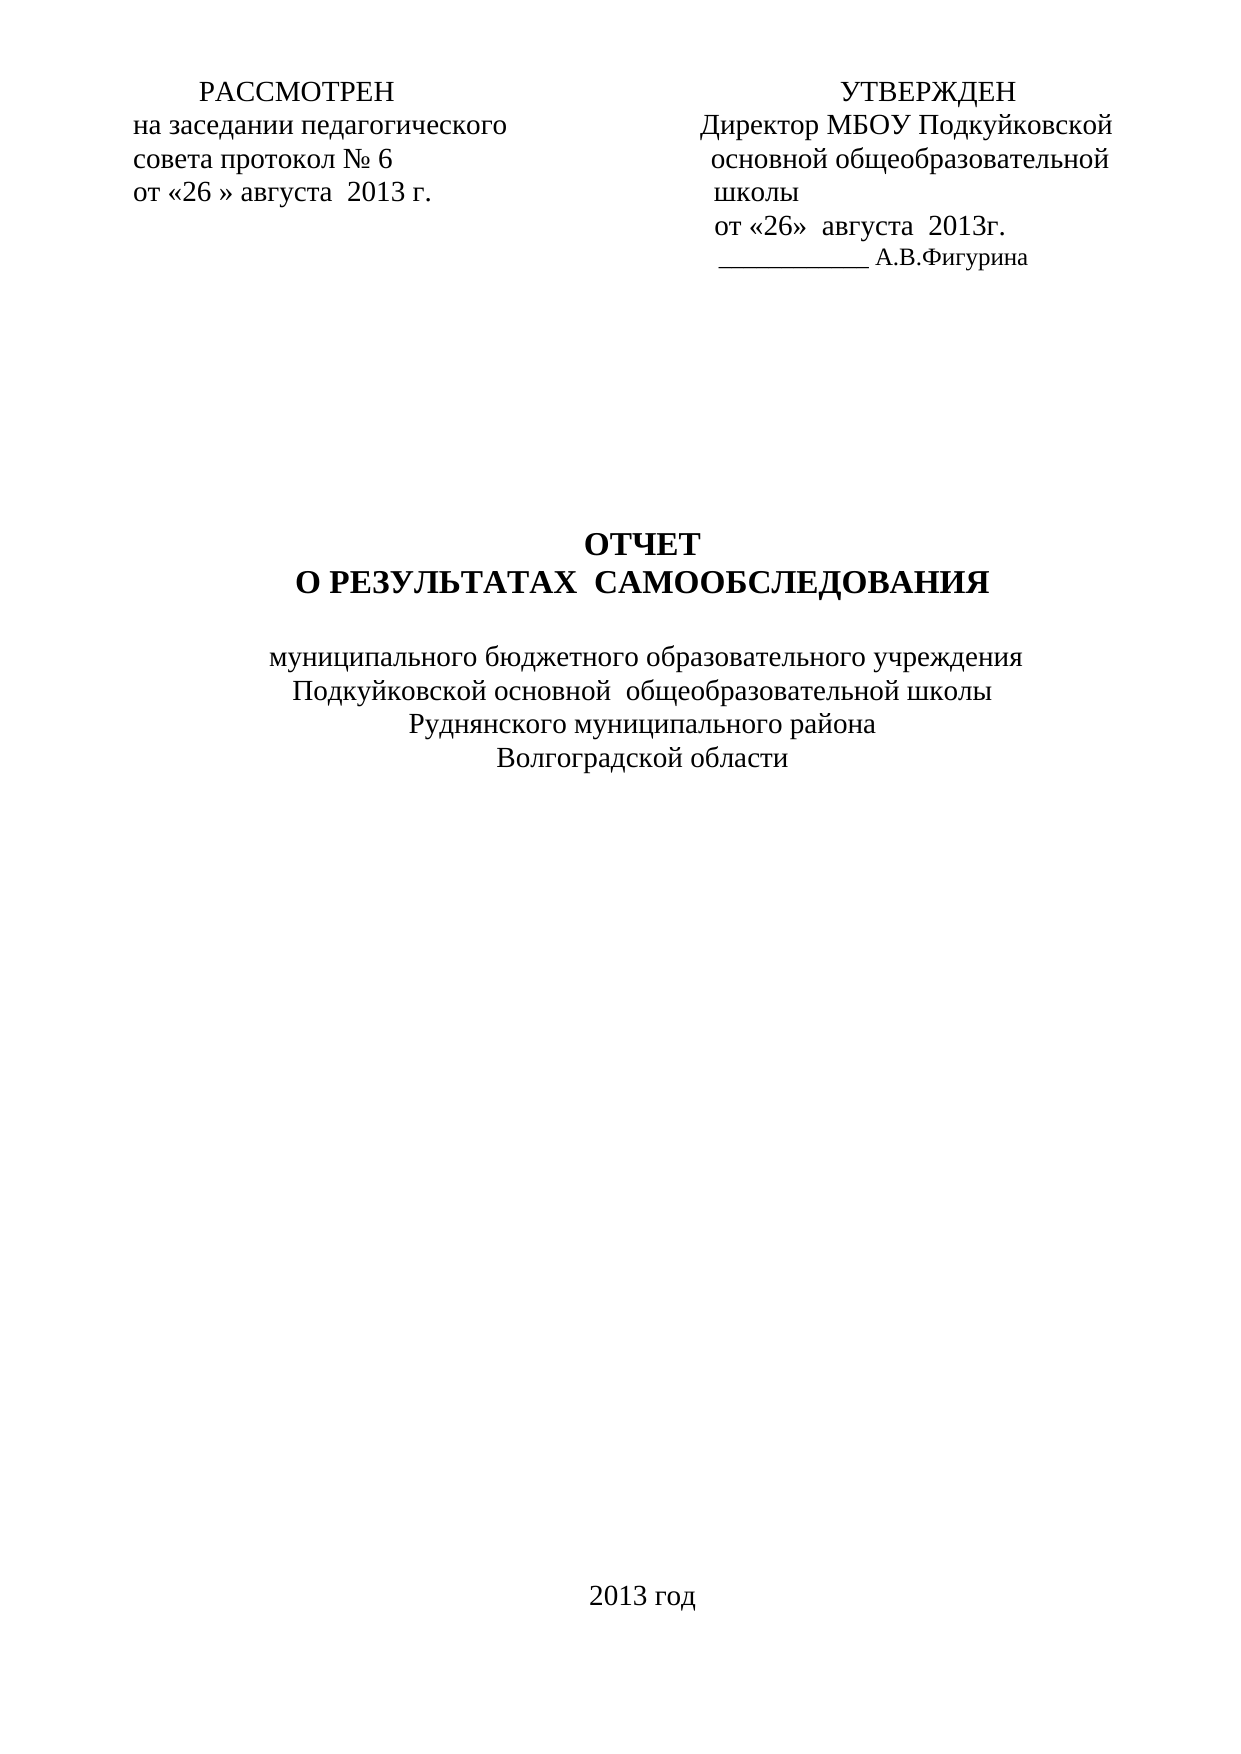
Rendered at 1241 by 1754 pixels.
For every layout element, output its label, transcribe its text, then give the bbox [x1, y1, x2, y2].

subtitle О РЕЗУЛЬТАТАХ САМООБСЛЕДОВАНИЯ [133, 563, 1152, 601]
table_header РАССМОТРЕН на заседании педагогического [122, 74, 623, 141]
text Волгоградской области [133, 740, 1152, 773]
text Руднянского муниципального района [133, 706, 1152, 740]
text Подкуйковской основной общеобразовательной школы [133, 673, 1152, 706]
table_header УТВЕРЖДЕН Директор МБОУ Подкуйковской [623, 74, 1124, 141]
table_cell совета протокол № 6 от «26 » августа 2013 г. [122, 141, 623, 299]
subtitle ОТЧЕТ [133, 524, 1152, 563]
text 2013 год [133, 1578, 1152, 1612]
text муниципального бюджетного образовательного учреждения [133, 639, 1152, 673]
table_cell основной общеобразовательной школы от «26» августа 2013г. ____________ А.В.Фигурина [623, 141, 1124, 299]
